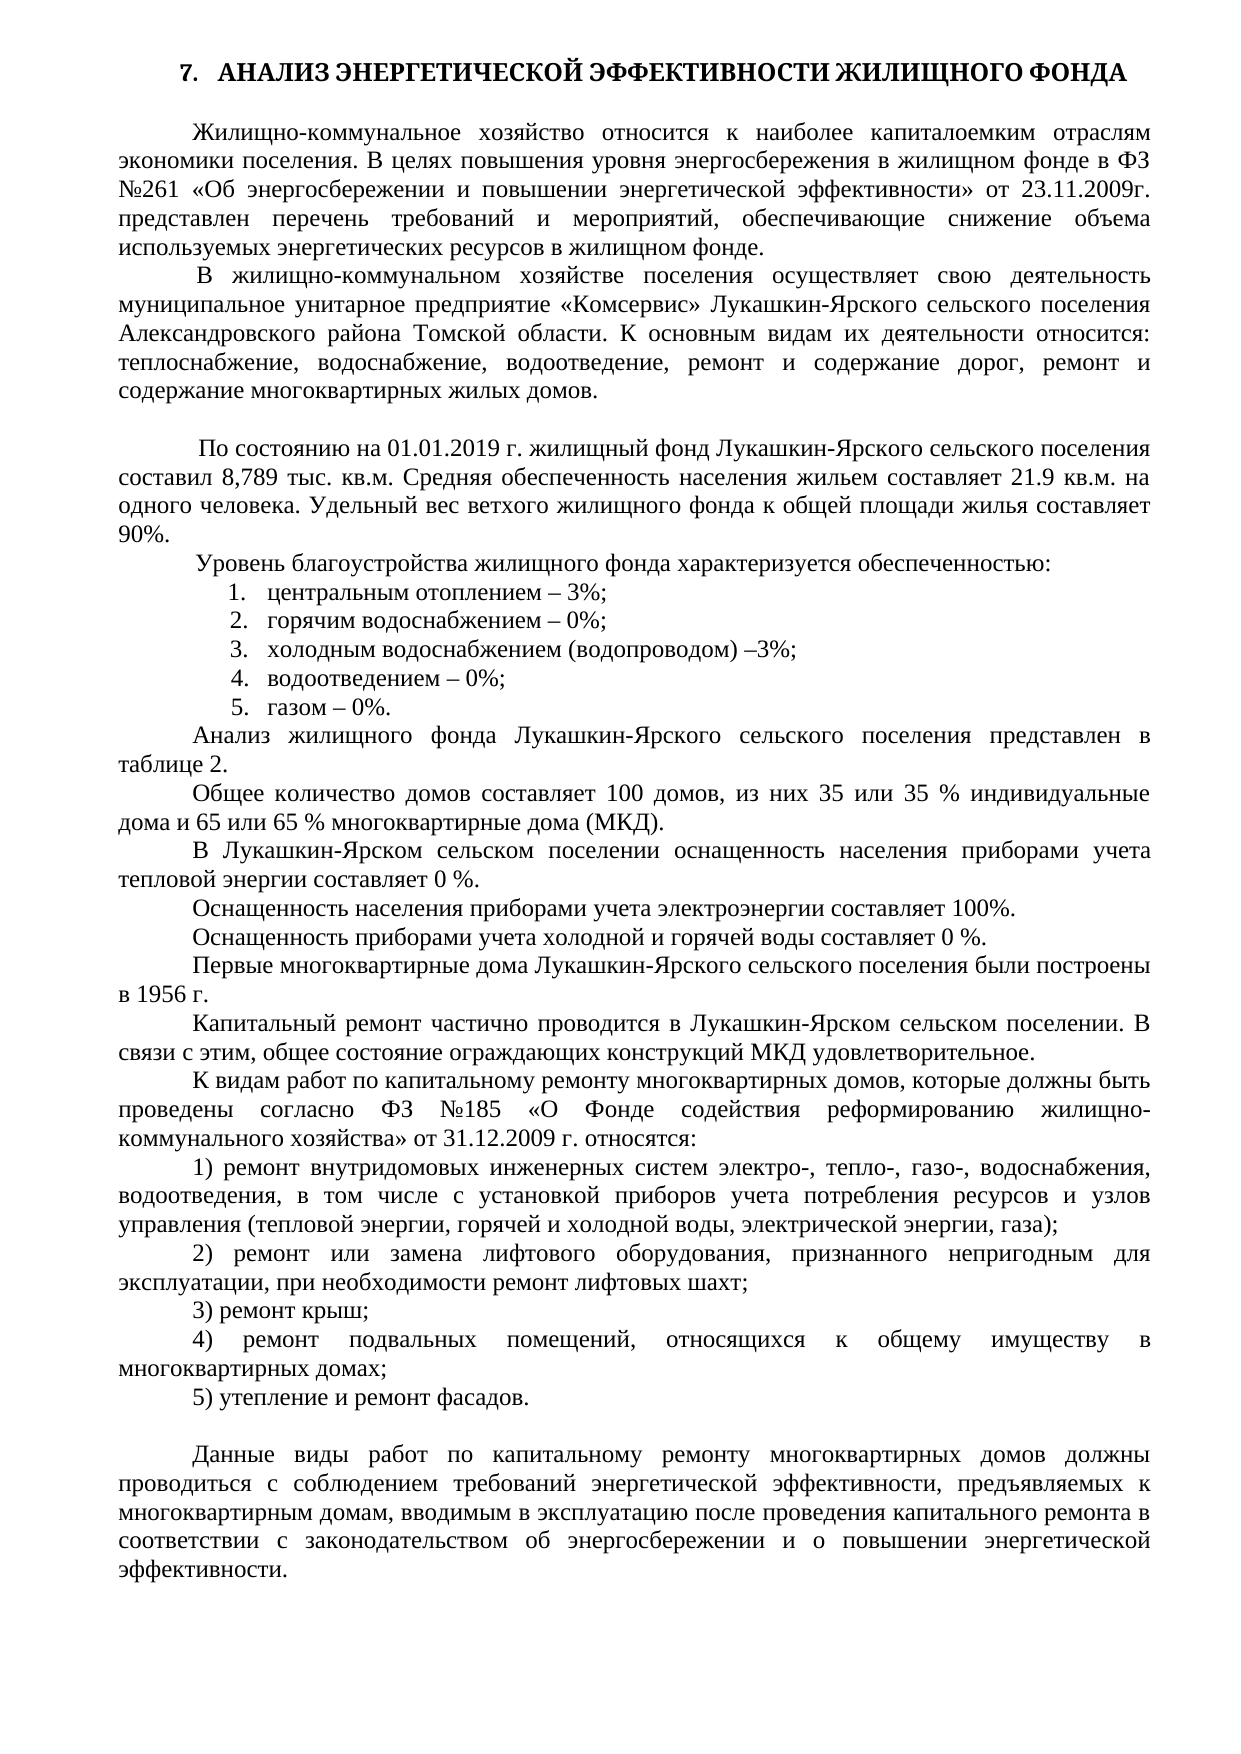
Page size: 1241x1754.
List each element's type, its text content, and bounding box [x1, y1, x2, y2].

list центральным отоплением – 3%; [123, 577, 1152, 605]
text Первые многоквартирные дома Лукашкин-Ярского сельского поселения были построены в 1956 г. [118, 950, 1152, 1008]
text К видам работ по капитальному ремонту многоквартирных домов, которые должны быть проведены согласно ФЗ №185 «О Фонде содействия реформированию жилищно-коммунального хозяйства» от 31.12.2009 г. относятся: [118, 1065, 1152, 1152]
list водоотведением – 0%; [231, 663, 1152, 692]
text Оснащенность населения приборами учета электроэнергии составляет 100%. [118, 893, 1152, 922]
text 2) ремонт или замена лифтового оборудования, признанного непригодным для эксплуатации, при необходимости ремонт лифтовых шахт; [118, 1238, 1152, 1295]
text Общее количество домов составляет 100 домов, из них 35 или 35 % индивидуальные дома и 65 или 65 % многоквартирные дома (МКД). [118, 778, 1152, 835]
text Капитальный ремонт частично проводится в Лукашкин-Ярском сельском поселении. В связи с этим, общее состояние ограждающих конструкций МКД удовлетворительное. [118, 1008, 1152, 1065]
text 3) ремонт крыш; [118, 1295, 1152, 1324]
text Жилищно-коммунальное хозяйство относится к наиболее капиталоемким отраслям экономики поселения. В целях повышения уровня энергосбережения в жилищном фонде в ФЗ №261 «Об энергосбережении и повышении энергетической эффективности» от 23.11.2009г. представлен перечень требований и мероприятий, обеспечивающие снижение объема используемых энергетических ресурсов в жилищном фонде. [118, 117, 1152, 260]
text По состоянию на 01.01.2019 г. жилищный фонд Лукашкин-Ярского сельского поселения составил 8,789 тыс. кв.м. Средняя обеспеченность населения жильем составляет 21.9 кв.м. на одного человека. Удельный вес ветхого жилищного фонда к общей площади жилья составляет 90%. [118, 433, 1152, 548]
text В жилищно-коммунальном хозяйстве поселения осуществляет свою деятельность муниципальное унитарное предприятие «Комсервис» Лукашкин-Ярского сельского поселения Александровского района Томской области. К основным видам их деятельности относится: теплоснабжение, водоснабжение, водоотведение, ремонт и содержание дорог, ремонт и содержание многоквартирных жилых домов. [118, 260, 1152, 404]
list холодным водоснабжением (водопроводом) –3%; [229, 634, 1152, 663]
text Данные виды работ по капитальному ремонту многоквартирных домов должны проводиться с соблюдением требований энергетической эффективности, предъявляемых к многоквартирным домам, вводимым в эксплуатацию после проведения капитального ремонта в соответствии с законодательством об энергосбережении и о повышении энергетической эффективности. [118, 1439, 1152, 1583]
subtitle анализ энергетической эффективности жилищного фонда [156, 59, 1152, 88]
text 5) утепление и ремонт фасадов. [118, 1382, 1152, 1410]
text Анализ жилищного фонда Лукашкин-Ярского сельского поселения представлен в таблице 2. [118, 720, 1152, 778]
text В Лукашкин-Ярском сельском поселении оснащенность населения приборами учета тепловой энергии составляет 0 %. [118, 835, 1152, 893]
text Уровень благоустройства жилищного фонда характеризуется обеспеченностью: [118, 548, 1152, 577]
text 1) ремонт внутридомовых инженерных систем электро-, тепло-, газо-, водоснабжения, водоотведения, в том числе с установкой приборов учета потребления ресурсов и узлов управления (тепловой энергии, горячей и холодной воды, электрической энергии, газа); [118, 1152, 1152, 1238]
text 4) ремонт подвальных помещений, относящихся к общему имуществу в многоквартирных домах; [118, 1324, 1152, 1382]
list горячим водоснабжением – 0%; [229, 605, 1152, 634]
list газом – 0%. [231, 692, 1152, 720]
text Оснащенность приборами учета холодной и горячей воды составляет 0 %. [118, 922, 1152, 950]
